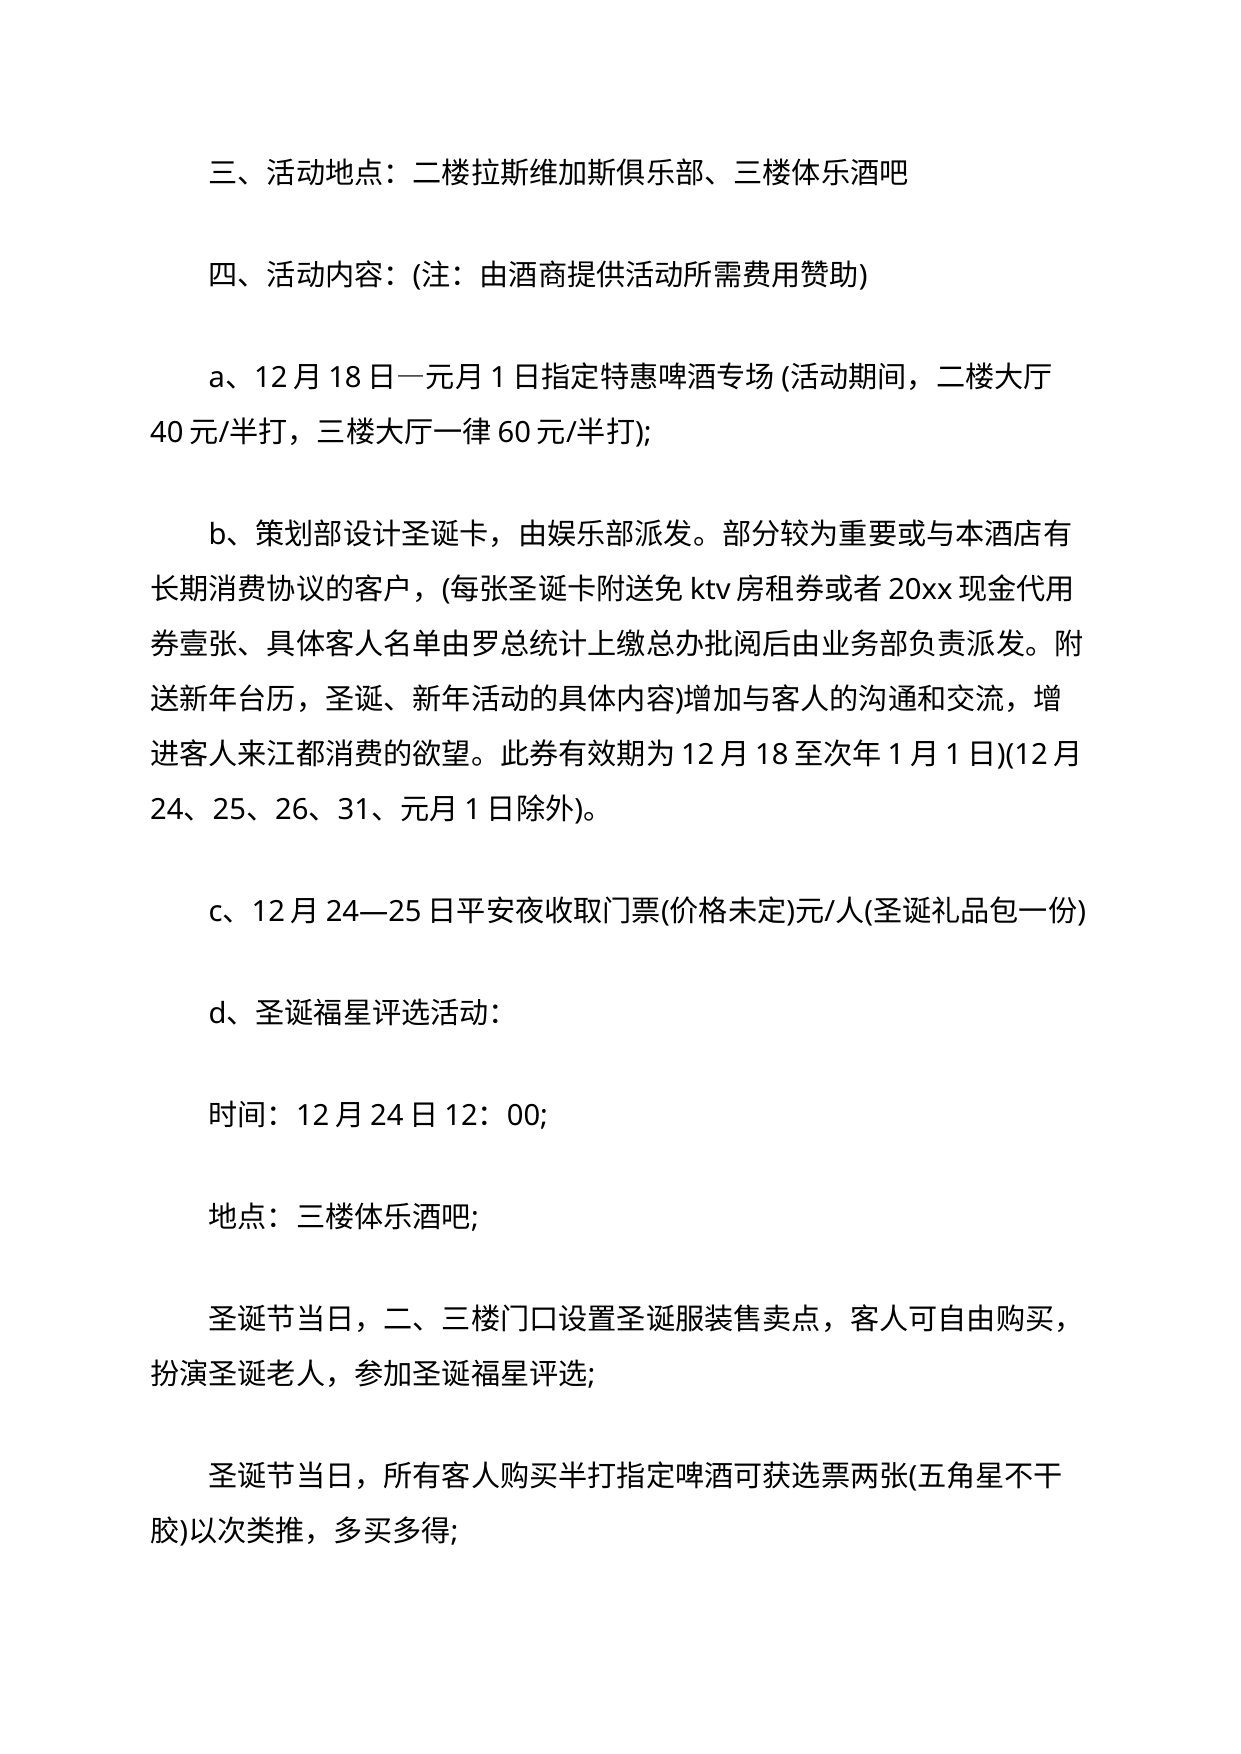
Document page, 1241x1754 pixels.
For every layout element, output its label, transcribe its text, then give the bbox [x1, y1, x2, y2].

text 圣诞节当日，二、三楼门口设置圣诞服装售卖点，客人可自由购买，扮演圣诞老人，参加圣诞福星评选; [150, 1296, 1090, 1393]
text 圣诞节当日，所有客人购买半打指定啤酒可获选票两张(五角星不干胶)以次类推，多买多得; [150, 1452, 1090, 1550]
text a、12月18日—元月1日指定特惠啤酒专场 (活动期间，二楼大厅40元/半打，三楼大厅一律60元/半打); [150, 354, 1090, 451]
text 地点：三楼体乐酒吧; [150, 1193, 1090, 1236]
text 时间：12月24日12：00; [150, 1092, 1090, 1134]
text 三、活动地点：二楼拉斯维加斯俱乐部、三楼体乐酒吧 [150, 150, 1090, 192]
text d、圣诞福星评选活动： [150, 989, 1090, 1032]
text b、策划部设计圣诞卡，由娱乐部派发。部分较为重要或与本酒店有长期消费协议的客户，(每张圣诞卡附送免ktv房租券或者20xx现金代用券壹张、具体客人名单由罗总统计上缴总办批阅后由业务部负责派发。附送新年台历，圣诞、新年活动的具体内容)增加与客人的沟通和交流，增进客人来江都消费的欲望。此券有效期为12月18至次年1月1日)(12月24、25、26、31、元月1日除外)。 [150, 511, 1090, 828]
text 四、活动内容：(注：由酒商提供活动所需费用赞助) [150, 252, 1090, 294]
text c、12月24—25日平安夜收取门票(价格未定)元/人(圣诞礼品包一份) [150, 888, 1090, 930]
